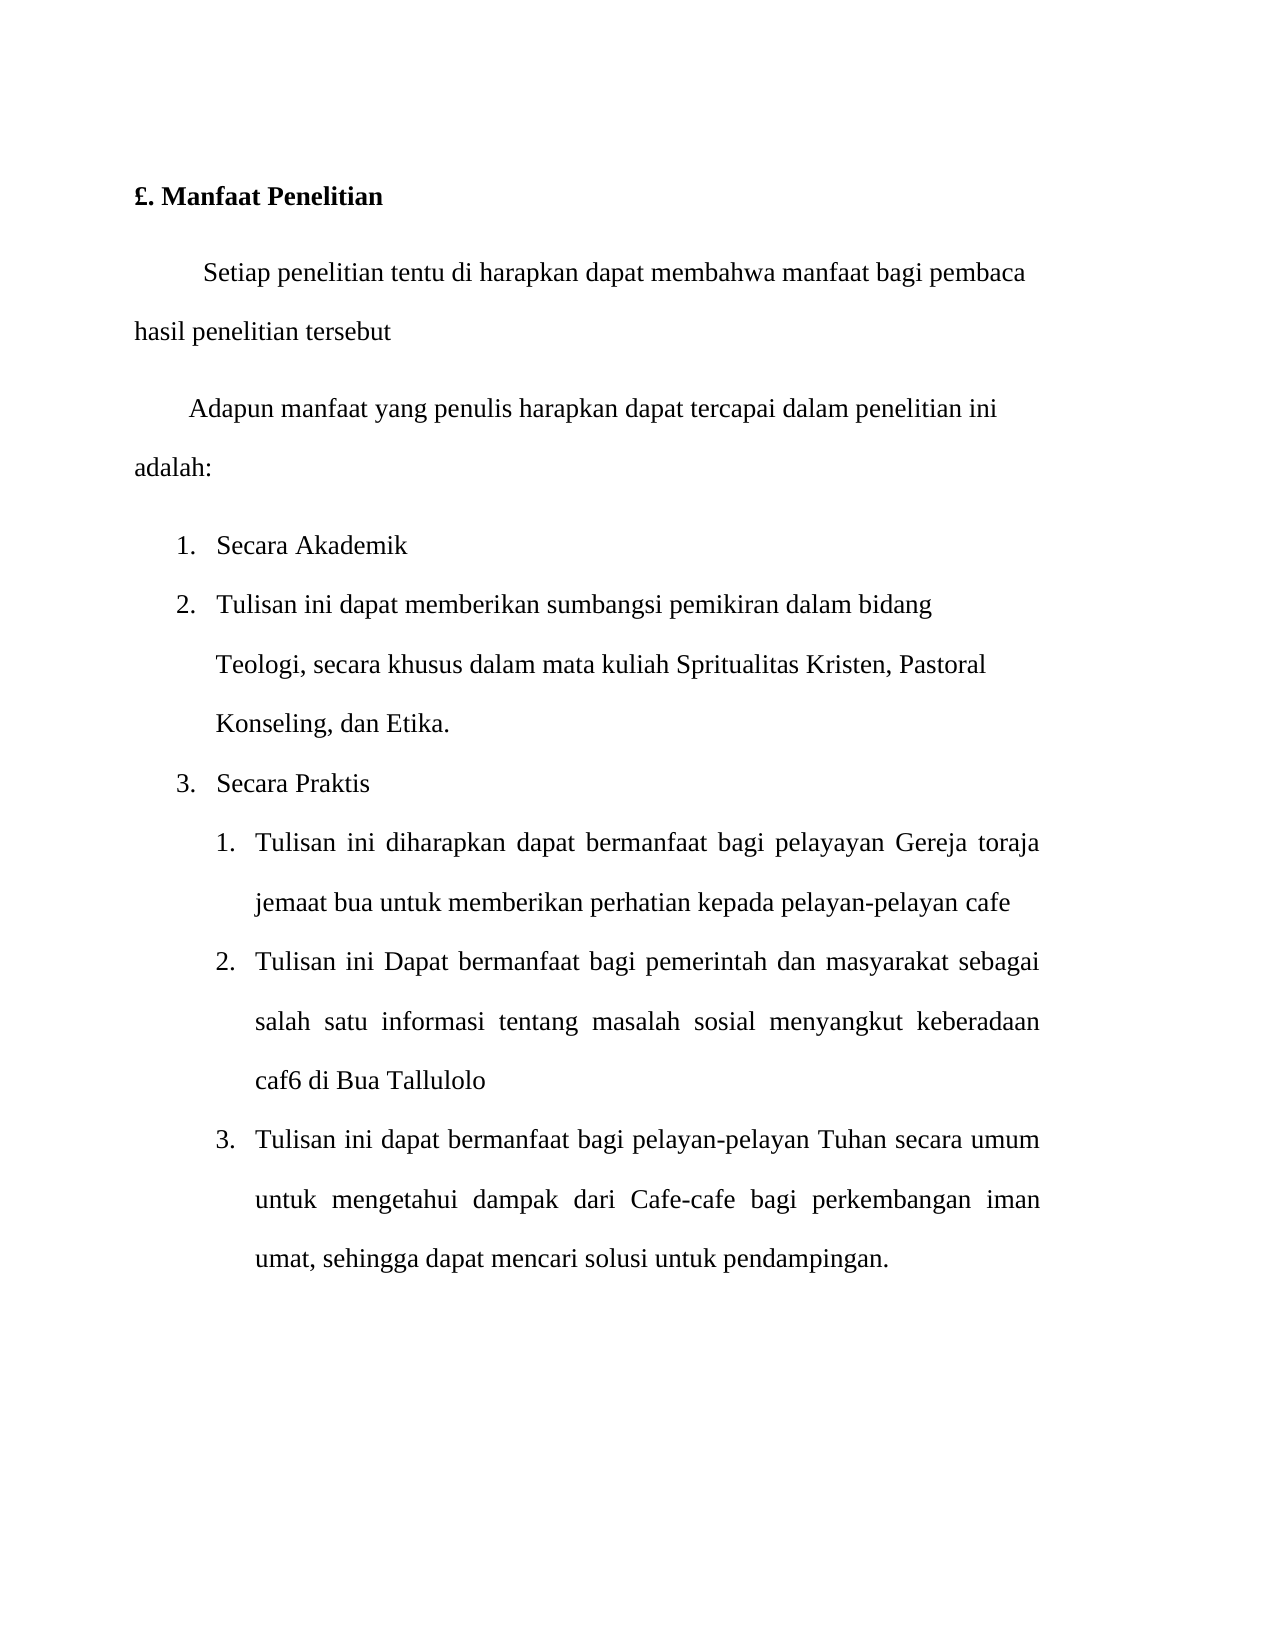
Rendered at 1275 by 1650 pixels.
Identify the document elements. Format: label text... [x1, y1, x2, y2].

text Konseling, dan Etika. [215, 685, 1041, 744]
text £. Manfaat Penelitian [134, 184, 1041, 211]
list Secara Praktis [176, 744, 1041, 804]
list Tulisan ini diharapkan dapat bermanfaat bagi pelayayan Gereja toraja jemaat bua untuk memberikan perhatian kepada pelayan-pelayan cafe [215, 804, 1041, 923]
text Adapun manfaat yang penulis harapkan dapat tercapai dalam penelitian ini adalah: [134, 370, 1041, 488]
text Teologi, secara khusus dalam mata kuliah Spritualitas Kristen, Pastoral [215, 626, 1041, 685]
list Secara Akademik [176, 507, 1041, 566]
list Tulisan ini dapat bermanfaat bagi pelayan-pelayan Tuhan secara umum untuk mengetahui dampak dari Cafe-cafe bagi perkembangan iman umat, sehingga dapat mencari solusi untuk pendampingan. [215, 1101, 1041, 1280]
list Tulisan ini dapat memberikan sumbangsi pemikiran dalam bidang [176, 566, 1041, 626]
list Tulisan ini Dapat bermanfaat bagi pemerintah dan masyarakat sebagai salah satu informasi tentang masalah sosial menyangkut keberadaan caf6 di Bua Tallulolo [215, 923, 1041, 1101]
text Setiap penelitian tentu di harapkan dapat membahwa manfaat bagi pembaca hasil penelitian tersebut [134, 235, 1041, 352]
